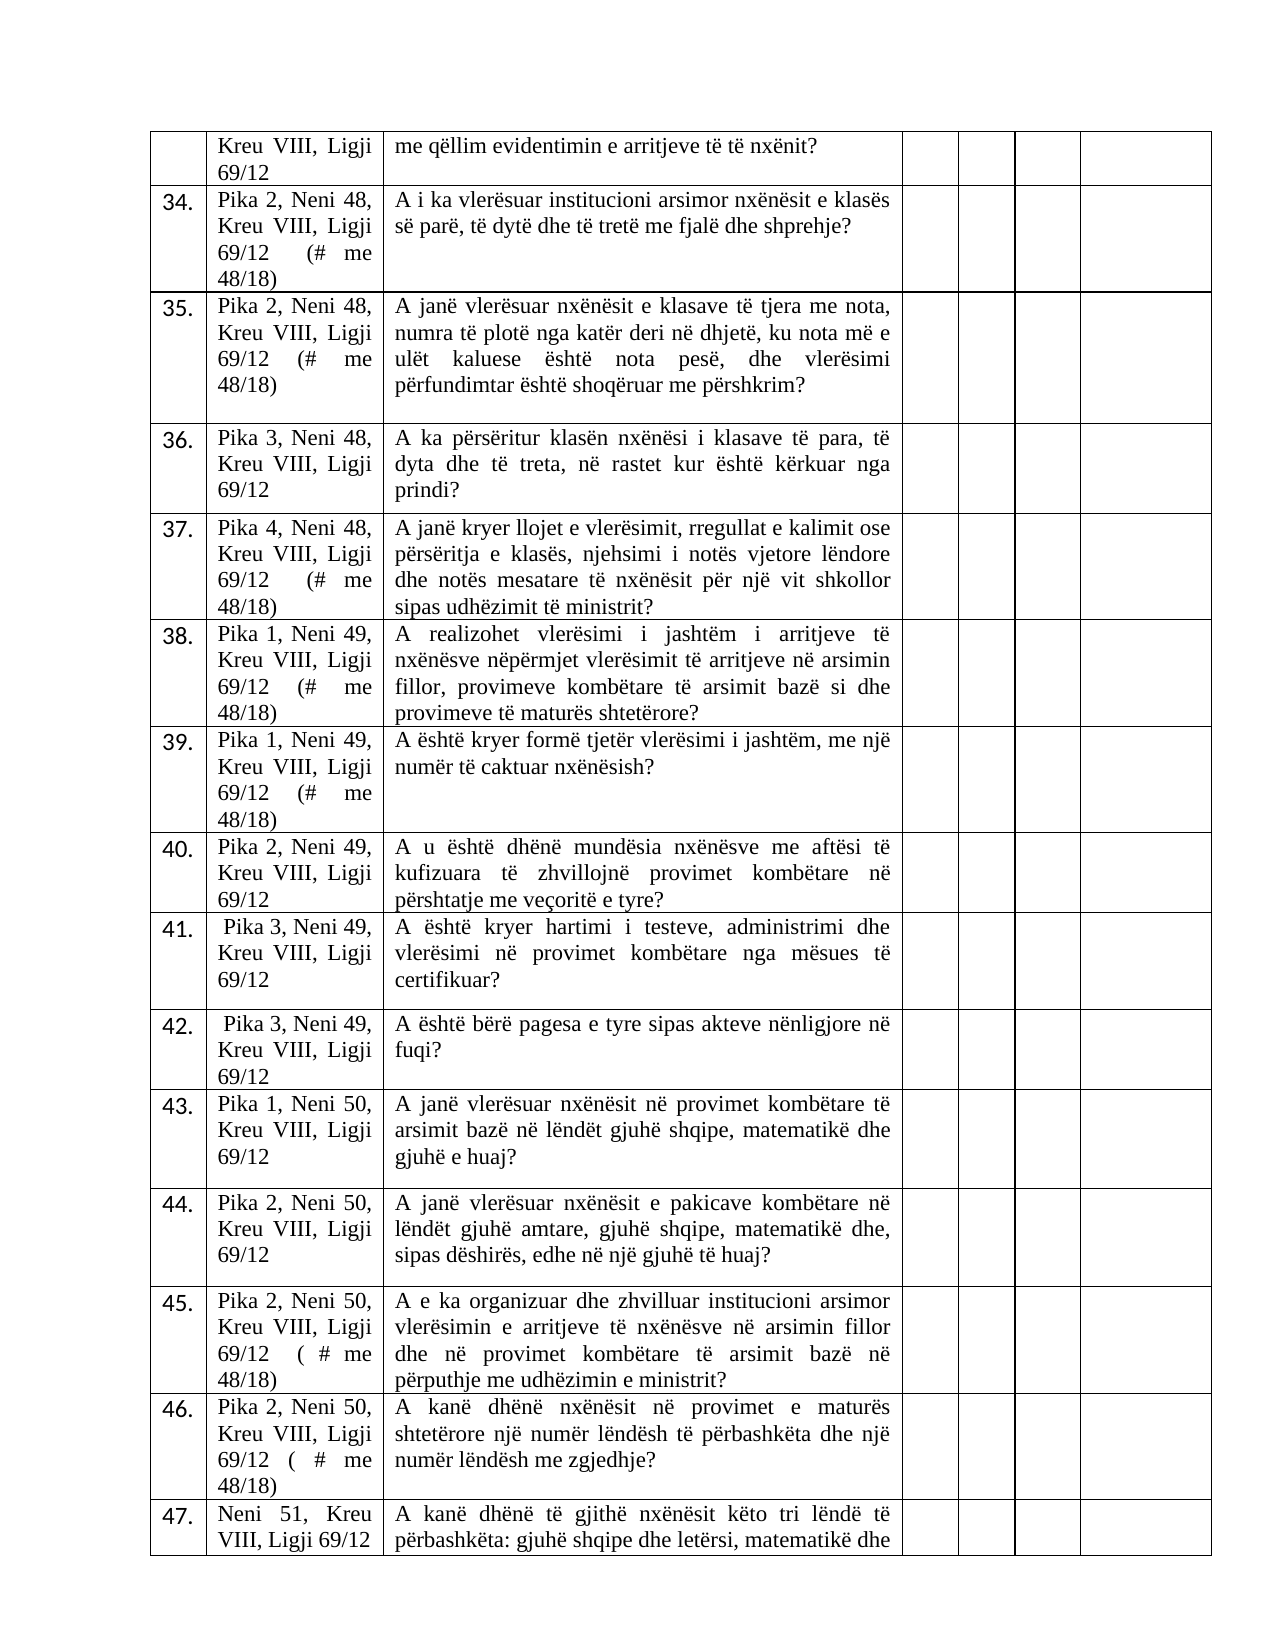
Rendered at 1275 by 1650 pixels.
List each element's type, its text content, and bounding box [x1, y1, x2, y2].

table_cell [959, 186, 1014, 291]
table_cell A është kryer formë tjetër vlerësimi i jashtëm, me një numër të caktuar nxënësish? [384, 727, 902, 832]
table_cell [1016, 1287, 1080, 1392]
table_cell A realizohet vlerësimi i jashtëm i arritjeve të nxënësve nëpërmjet vlerësimit të arritjeve në arsimin fillor, provimeve kombëtare të arsimit bazë si dhe provimeve të maturës shtetërore? [384, 620, 902, 726]
table_cell [1016, 186, 1080, 291]
table_cell [959, 913, 1014, 1009]
table_cell Pika 3, Neni 49, Kreu VIII, Ligji 69/12 [207, 1010, 383, 1089]
table_cell [1016, 514, 1080, 619]
table_cell [151, 1394, 206, 1499]
table_cell [1081, 1189, 1211, 1286]
table_cell Pika 1, Neni 49, Kreu VIII, Ligji 69/12 (# me 48/18) [207, 727, 383, 832]
table_cell [903, 1500, 958, 1555]
table_cell A u është dhënë mundësia nxënësve me aftësi të kufizuara të zhvillojnë provimet kombëtare në përshtatje me veçoritë e tyre? [384, 833, 902, 912]
table_cell [903, 132, 958, 185]
table_cell [1081, 620, 1211, 726]
table_cell [151, 1189, 206, 1286]
table_cell [1081, 833, 1211, 912]
table_cell [1016, 1010, 1080, 1089]
table_cell [1016, 424, 1080, 513]
table_cell [151, 293, 206, 423]
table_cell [207, 132, 383, 185]
table_cell A janë vlerësuar nxënësit në provimet kombëtare të arsimit bazë në lëndët gjuhë shqipe, matematikë dhe gjuhë e huaj? [384, 1090, 902, 1187]
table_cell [207, 1500, 383, 1555]
table_cell [1081, 1287, 1211, 1392]
table_cell [151, 1010, 206, 1089]
table_cell A janë kryer llojet e vlerësimit, rregullat e kalimit ose përsëritja e klasës, njehsimi i notës vjetore lëndore dhe notës mesatare të nxënësit për një vit shkollor sipas udhëzimit të ministrit? [384, 514, 902, 619]
table_cell [151, 1287, 206, 1392]
table_cell A janë vlerësuar nxënësit e klasave të tjera me nota, numra të plotë nga katër deri në dhjetë, ku nota më e ulët kaluese është nota pesë, dhe vlerësimi përfundimtar është shoqëruar me përshkrim? [384, 293, 902, 423]
table_cell [1081, 514, 1211, 619]
table_cell [959, 833, 1014, 912]
table_cell [1081, 132, 1211, 185]
table_cell [1016, 913, 1080, 1009]
table_cell Pika 2, Neni 50, Kreu VIII, Ligji 69/12 ( # me 48/18) [207, 1287, 383, 1392]
table_cell [959, 727, 1014, 832]
table_cell A e ka organizuar dhe zhvilluar institucioni arsimor vlerësimin e arritjeve të nxënësve në arsimin fillor dhe në provimet kombëtare të arsimit bazë në përputhje me udhëzimin e ministrit? [384, 1287, 902, 1392]
table_cell [959, 1500, 1014, 1555]
table_cell [1016, 293, 1080, 423]
table_cell [903, 727, 958, 832]
table_cell [1081, 1010, 1211, 1089]
table_cell [903, 293, 958, 423]
table_cell Pika 3, Neni 49, Kreu VIII, Ligji 69/12 [207, 913, 383, 1009]
table_cell A ka përsëritur klasën nxënësi i klasave të para, të dyta dhe të treta, në rastet kur është kërkuar nga prindi? [384, 424, 902, 513]
table_cell A janë vlerësuar nxënësit e pakicave kombëtare në lëndët gjuhë amtare, gjuhë shqipe, matematikë dhe, sipas dëshirës, edhe në një gjuhë të huaj? [384, 1189, 902, 1286]
table_cell [1016, 727, 1080, 832]
table_cell [1081, 1394, 1211, 1499]
table_cell Pika 2, Neni 49, Kreu VIII, Ligji 69/12 [207, 833, 383, 912]
table_cell A i ka vlerësuar institucioni arsimor nxënësit e klasës së parë, të dytë dhe të tretë me fjalë dhe shprehje? [384, 186, 902, 291]
table_cell [959, 1010, 1014, 1089]
table_cell [959, 1287, 1014, 1392]
table_cell Pika 3, Neni 48, Kreu VIII, Ligji 69/12 [207, 424, 383, 513]
table_cell [959, 1189, 1014, 1286]
table_cell [959, 132, 1014, 185]
table_cell [1081, 293, 1211, 423]
table_cell [1016, 833, 1080, 912]
table_cell [1016, 1189, 1080, 1286]
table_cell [384, 132, 902, 185]
table_cell [1016, 1500, 1080, 1555]
table_cell [903, 514, 958, 619]
table_cell Pika 1, Neni 49, Kreu VIII, Ligji 69/12 (# me 48/18) [207, 620, 383, 726]
table_cell [1081, 1500, 1211, 1555]
table_cell A është bërë pagesa e tyre sipas akteve nënligjore në fuqi? [384, 1010, 902, 1089]
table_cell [384, 1500, 902, 1555]
table_cell [151, 833, 206, 912]
table_cell [959, 514, 1014, 619]
table_cell [1016, 1090, 1080, 1187]
table_cell [903, 913, 958, 1009]
table_cell [151, 186, 206, 291]
table_cell Pika 2, Neni 50, Kreu VIII, Ligji 69/12 [207, 1189, 383, 1286]
table_cell [151, 1500, 206, 1555]
table_cell [903, 1010, 958, 1089]
table_cell [151, 727, 206, 832]
table_cell [1016, 620, 1080, 726]
table_cell Pika 4, Neni 48, Kreu VIII, Ligji 69/12 (# me 48/18) [207, 514, 383, 619]
table_cell A është kryer hartimi i testeve, administrimi dhe vlerësimi në provimet kombëtare nga mësues të certifikuar? [384, 913, 902, 1009]
table_cell [1016, 132, 1080, 185]
table_cell [151, 424, 206, 513]
table_cell [1081, 727, 1211, 832]
table_cell Pika 2, Neni 50, Kreu VIII, Ligji 69/12 ( # me 48/18) [207, 1394, 383, 1499]
table_cell [151, 620, 206, 726]
table_cell [959, 1394, 1014, 1499]
table_cell A kanë dhënë nxënësit në provimet e maturës shtetërore një numër lëndësh të përbashkëta dhe një numër lëndësh me zgjedhje? [384, 1394, 902, 1499]
table_cell [903, 1090, 958, 1187]
table_cell [959, 424, 1014, 513]
table_cell Pika 1, Neni 50, Kreu VIII, Ligji 69/12 [207, 1090, 383, 1187]
table_cell [903, 1287, 958, 1392]
table_cell [903, 1394, 958, 1499]
table_cell [151, 1090, 206, 1187]
table_cell [959, 293, 1014, 423]
table_cell Pika 2, Neni 48, Kreu VIII, Ligji 69/12 (# me 48/18) [207, 186, 383, 291]
table_cell [959, 620, 1014, 726]
table_cell [151, 514, 206, 619]
table_cell [1081, 424, 1211, 513]
table_cell [1081, 913, 1211, 1009]
table_cell [903, 424, 958, 513]
table_cell [151, 913, 206, 1009]
table_cell [1016, 1394, 1080, 1499]
table_cell [959, 1090, 1014, 1187]
table_cell Pika 2, Neni 48, Kreu VIII, Ligji 69/12 (# me 48/18) [207, 293, 383, 423]
table_cell [903, 833, 958, 912]
table_cell [903, 620, 958, 726]
table_cell [903, 1189, 958, 1286]
table_cell [151, 132, 206, 185]
table_cell [1081, 186, 1211, 291]
table_cell [903, 186, 958, 291]
table_cell [1081, 1090, 1211, 1187]
